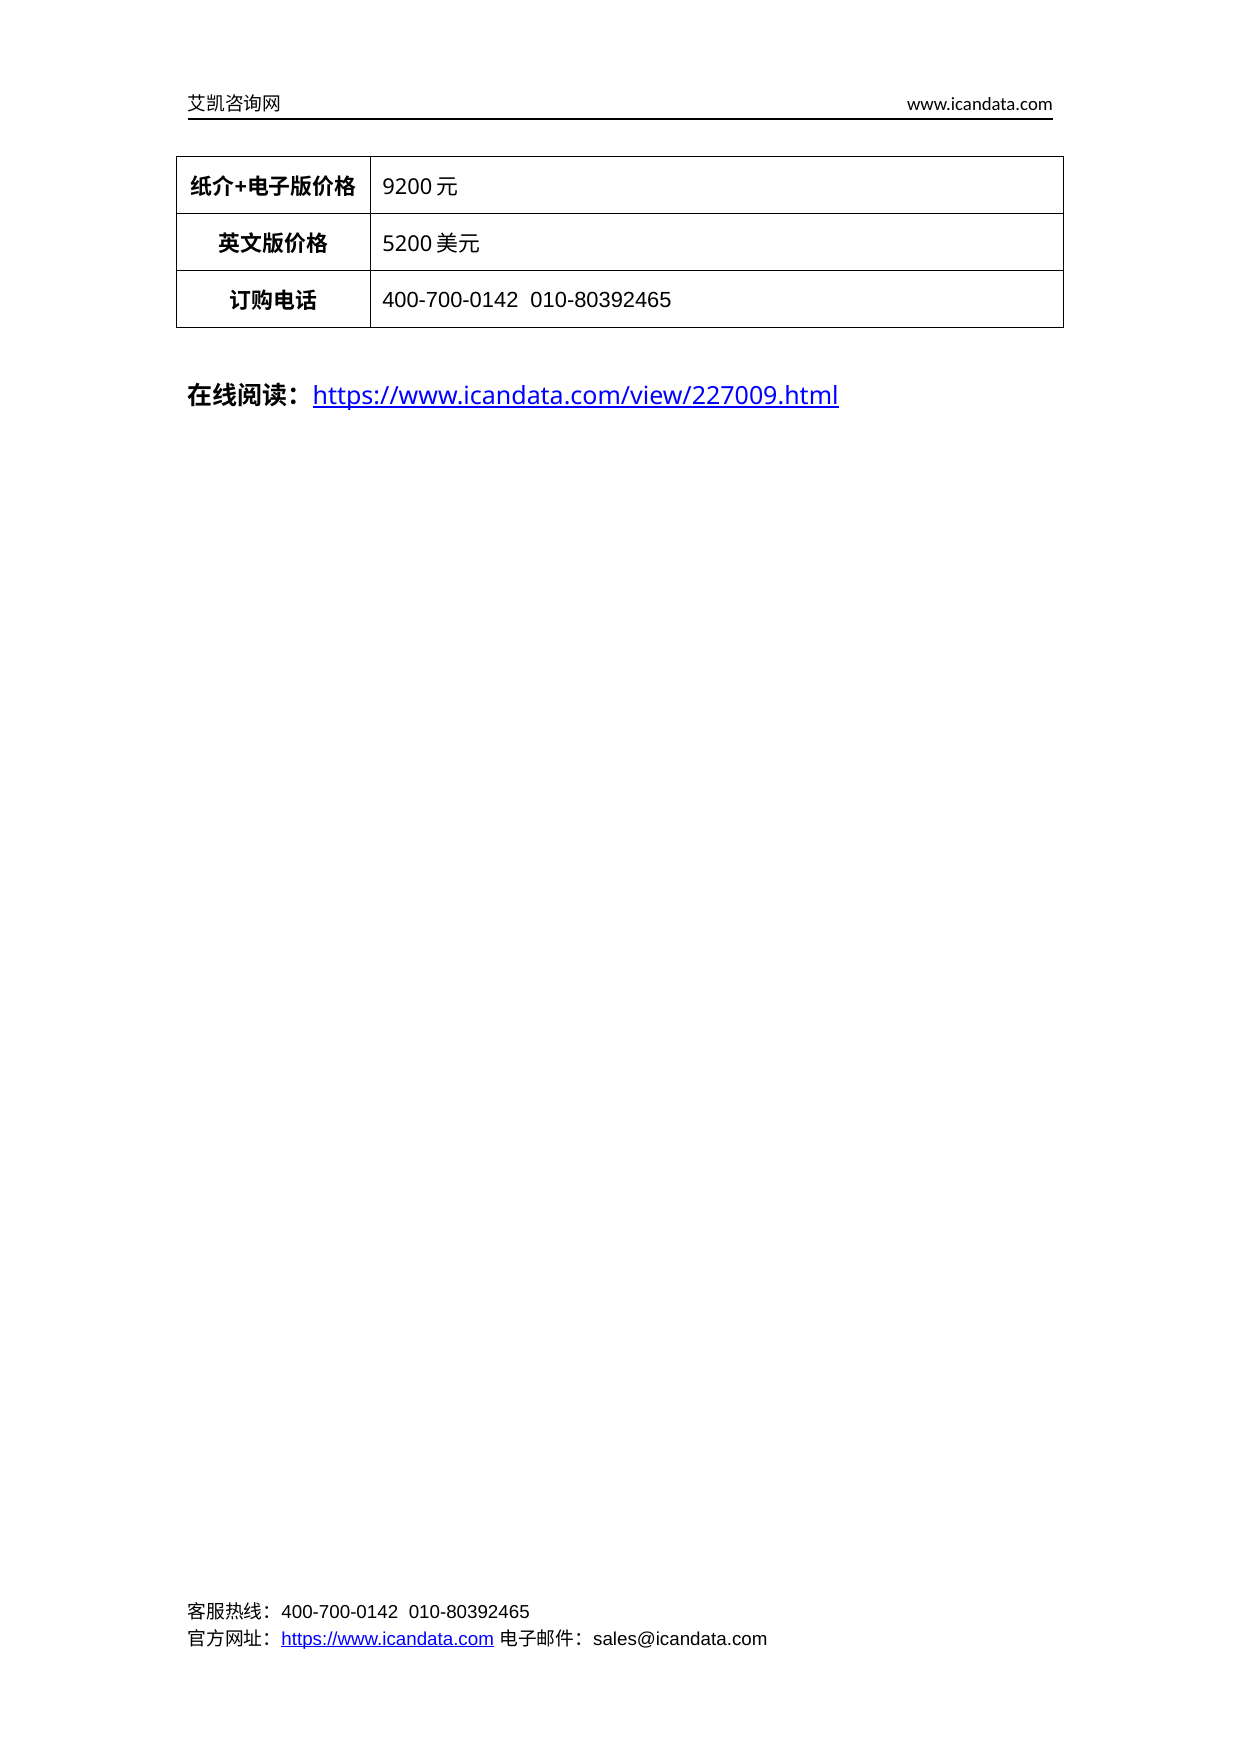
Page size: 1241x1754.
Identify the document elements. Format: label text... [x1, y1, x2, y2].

table_cell 英文版价格 [177, 214, 370, 270]
table_cell 订购电话 [177, 271, 370, 327]
text 在线阅读：https://www.icandata.com/view/227009.html [187, 361, 1053, 426]
table_cell 5200美元 [371, 214, 1063, 270]
table_cell 纸介+电子版价格 [177, 157, 370, 213]
table_cell 9200元 [371, 157, 1063, 213]
table_cell 400-700-0142 010-80392465 [371, 271, 1063, 327]
